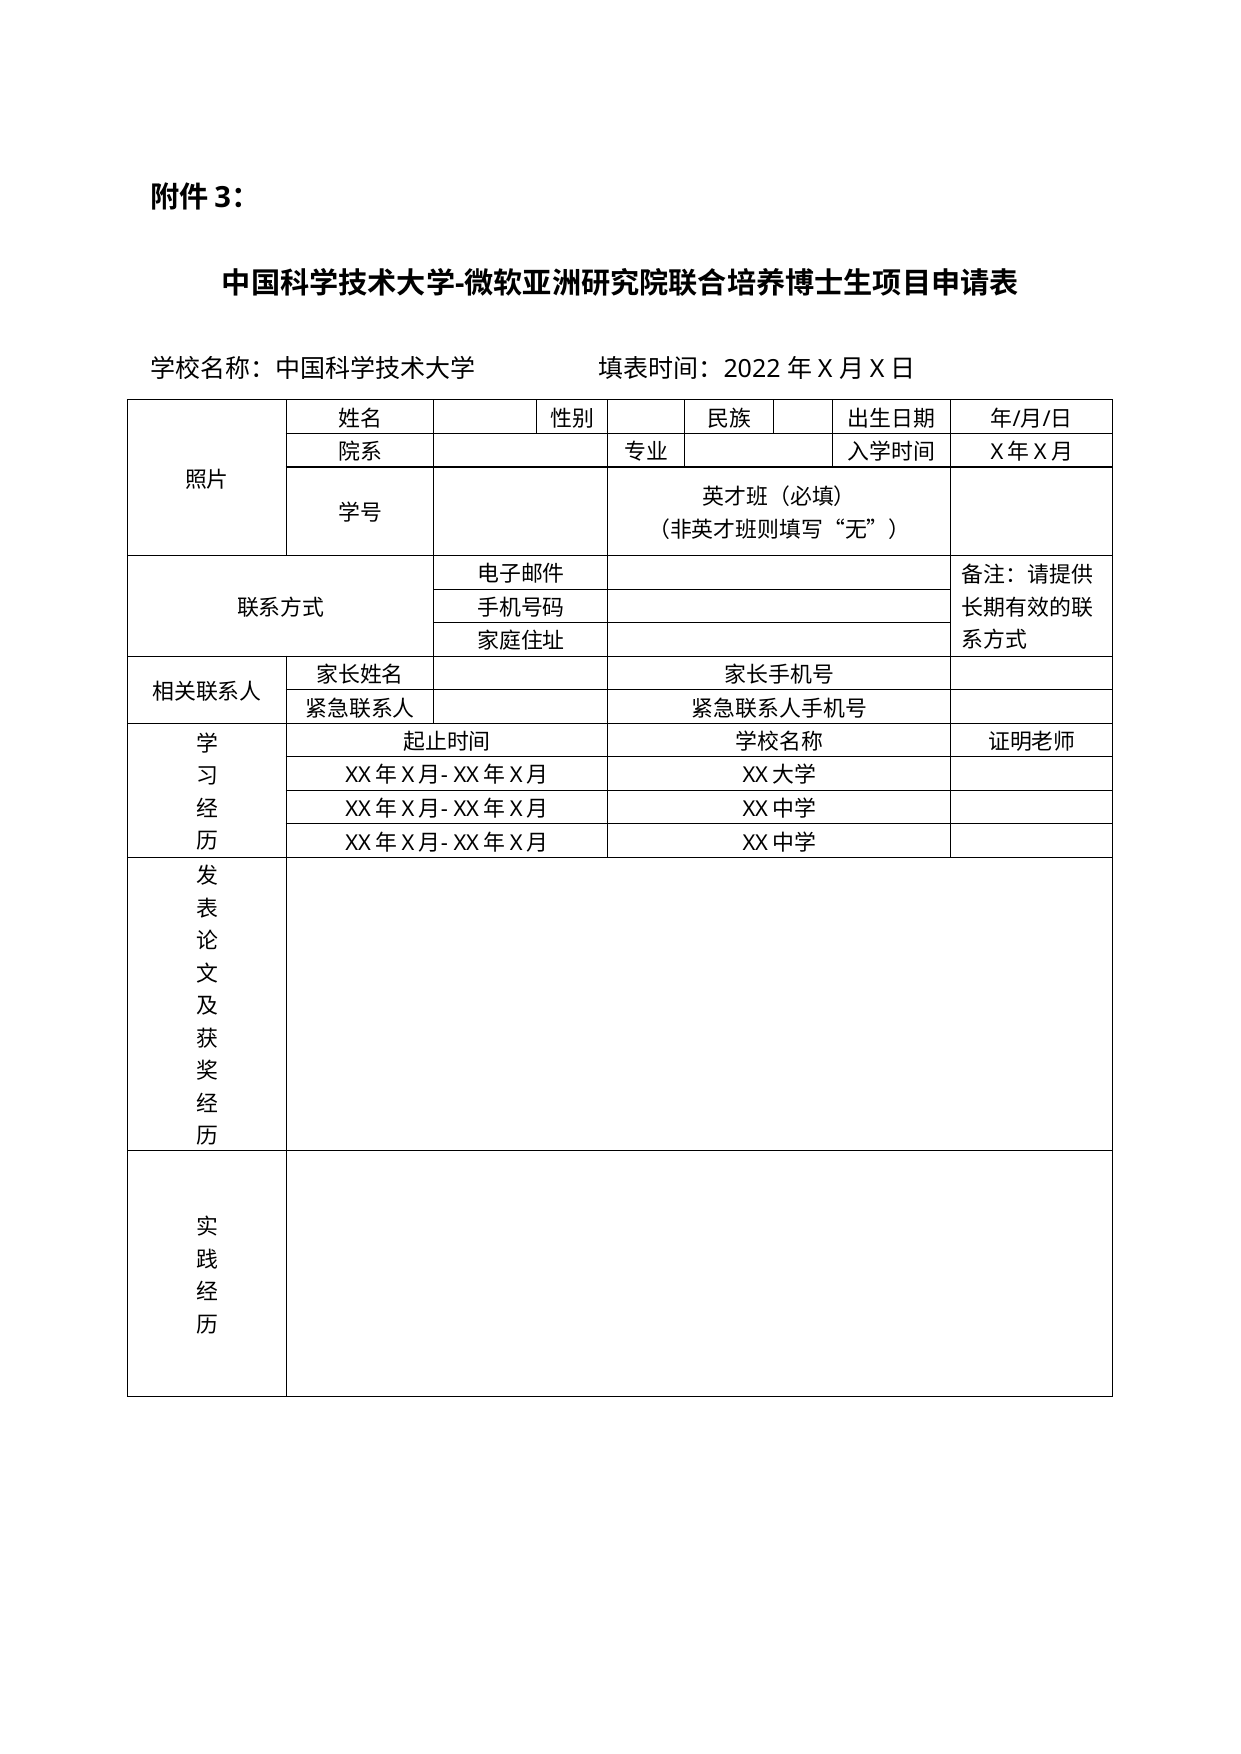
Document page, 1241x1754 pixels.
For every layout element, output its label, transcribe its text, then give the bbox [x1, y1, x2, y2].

table_cell 英才班（必填） （非英才班则填写“无”） [608, 468, 950, 555]
table_cell [287, 1151, 1112, 1396]
table_cell [434, 690, 607, 723]
table_header 年/月/日 [951, 400, 1112, 433]
table_cell 院系 [287, 434, 433, 466]
table_header 照片 [128, 400, 286, 555]
table_cell 家长姓名 [287, 657, 433, 689]
table_cell XX大学 [608, 757, 950, 790]
table_cell 学 习 经 历 [128, 724, 286, 857]
table_cell XX中学 [608, 824, 950, 857]
text 中国科学技术大学-微软亚洲研究院联合培养博士生项目申请表 [150, 248, 1090, 313]
table_header 出生日期 [833, 400, 950, 433]
table_cell 发 表 论 文 及 获 奖 经 历 [128, 858, 286, 1150]
table_cell 家庭住址 [434, 623, 607, 656]
table_cell [608, 590, 950, 622]
table_cell 学号 [287, 468, 433, 555]
table_header [608, 400, 684, 433]
table_cell X年X月 [951, 434, 1112, 466]
table_cell 紧急联系人 [287, 690, 433, 723]
table_cell 起止时间 [287, 724, 607, 756]
table_cell XX年X月- XX年X月 [287, 824, 607, 857]
table_cell 入学时间 [833, 434, 950, 466]
table_cell [434, 434, 607, 466]
table_header 民族 [685, 400, 773, 433]
table_cell [951, 757, 1112, 790]
table_header [434, 400, 536, 433]
table_header [774, 400, 832, 433]
table_cell [951, 690, 1112, 723]
table_cell 紧急联系人手机号 [608, 690, 950, 723]
text 附件3： [150, 162, 1090, 227]
table_cell [951, 468, 1112, 555]
table_cell 证明老师 [951, 724, 1112, 756]
table_cell 相关联系人 [128, 657, 286, 723]
table_cell 学校名称 [608, 724, 950, 756]
table_cell 手机号码 [434, 590, 607, 622]
table_cell XX年X月- XX年X月 [287, 791, 607, 823]
table_cell [434, 468, 607, 555]
table_cell 家长手机号 [608, 657, 950, 689]
table_cell [685, 434, 832, 466]
table_header 性别 [537, 400, 607, 433]
table_cell [608, 556, 950, 588]
table_cell [287, 858, 1112, 1150]
table_cell [951, 657, 1112, 689]
text 学校名称：中国科学技术大学 填表时间：2022 年 X 月 X 日 [150, 334, 1090, 399]
table_cell XX中学 [608, 791, 950, 823]
table_cell 专业 [608, 434, 684, 466]
table_cell 备注：请提供长期有效的联系方式 [951, 556, 1112, 656]
table_cell [951, 791, 1112, 823]
table_cell [434, 657, 607, 689]
table_cell 联系方式 [128, 556, 433, 656]
table_cell [951, 824, 1112, 857]
table_cell 电子邮件 [434, 556, 607, 588]
table_cell 实 践 经 历 [128, 1151, 286, 1396]
table_cell [608, 623, 950, 656]
table_header 姓名 [287, 400, 433, 433]
table_cell XX年X月- XX年X月 [287, 757, 607, 790]
